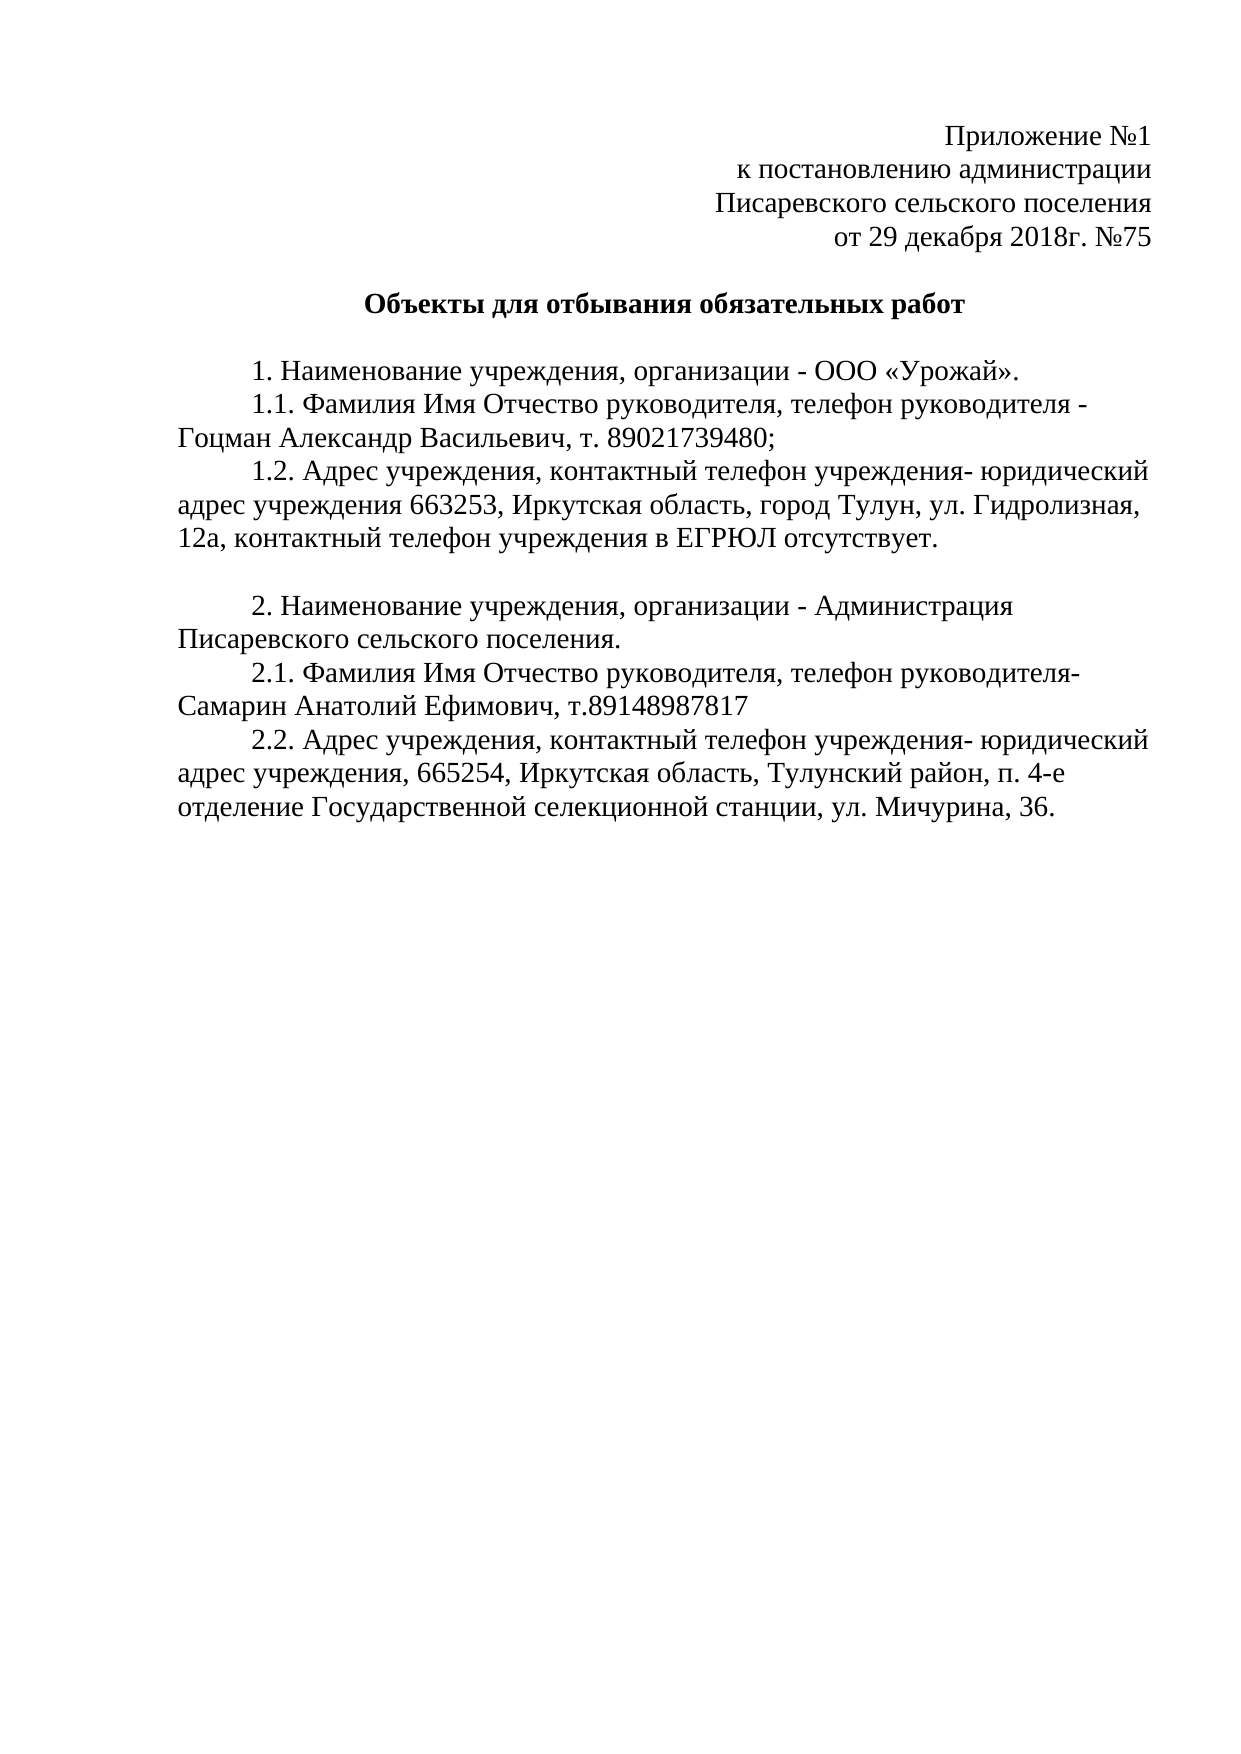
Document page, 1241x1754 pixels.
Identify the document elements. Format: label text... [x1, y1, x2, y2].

text 1. Наименование учреждения, организации - ООО «Урожай». [177, 353, 1152, 386]
text от 29 декабря 2018г. №75 [177, 219, 1152, 252]
text 2. Наименование учреждения, организации - Администрация Писаревского сельского поселения. [177, 588, 1152, 655]
text Объекты для отбывания обязательных работ [177, 286, 1152, 319]
text 2.1. Фамилия Имя Отчество руководителя, телефон руководителя- Самарин Анатолий Ефимович, т.89148987817 [177, 655, 1152, 722]
text Приложение №1 [177, 118, 1152, 152]
text 1.2. Адрес учреждения, контактный телефон учреждения- юридический адрес учреждения 663253, Иркутская область, город Тулун, ул. Гидролизная, 12а, контактный телефон учреждения в ЕГРЮЛ отсутствует. [177, 453, 1152, 554]
text к постановлению администрации [177, 152, 1152, 185]
text 1.1. Фамилия Имя Отчество руководителя, телефон руководителя - Гоцман Александр Васильевич, т. 89021739480; [177, 386, 1152, 453]
text Писаревского сельского поселения [177, 185, 1152, 219]
text 2.2. Адрес учреждения, контактный телефон учреждения- юридический адрес учреждения, 665254, Иркутская область, Тулунский район, п. 4-е отделение Государственной селекционной станции, ул. Мичурина, 36. [177, 722, 1152, 822]
